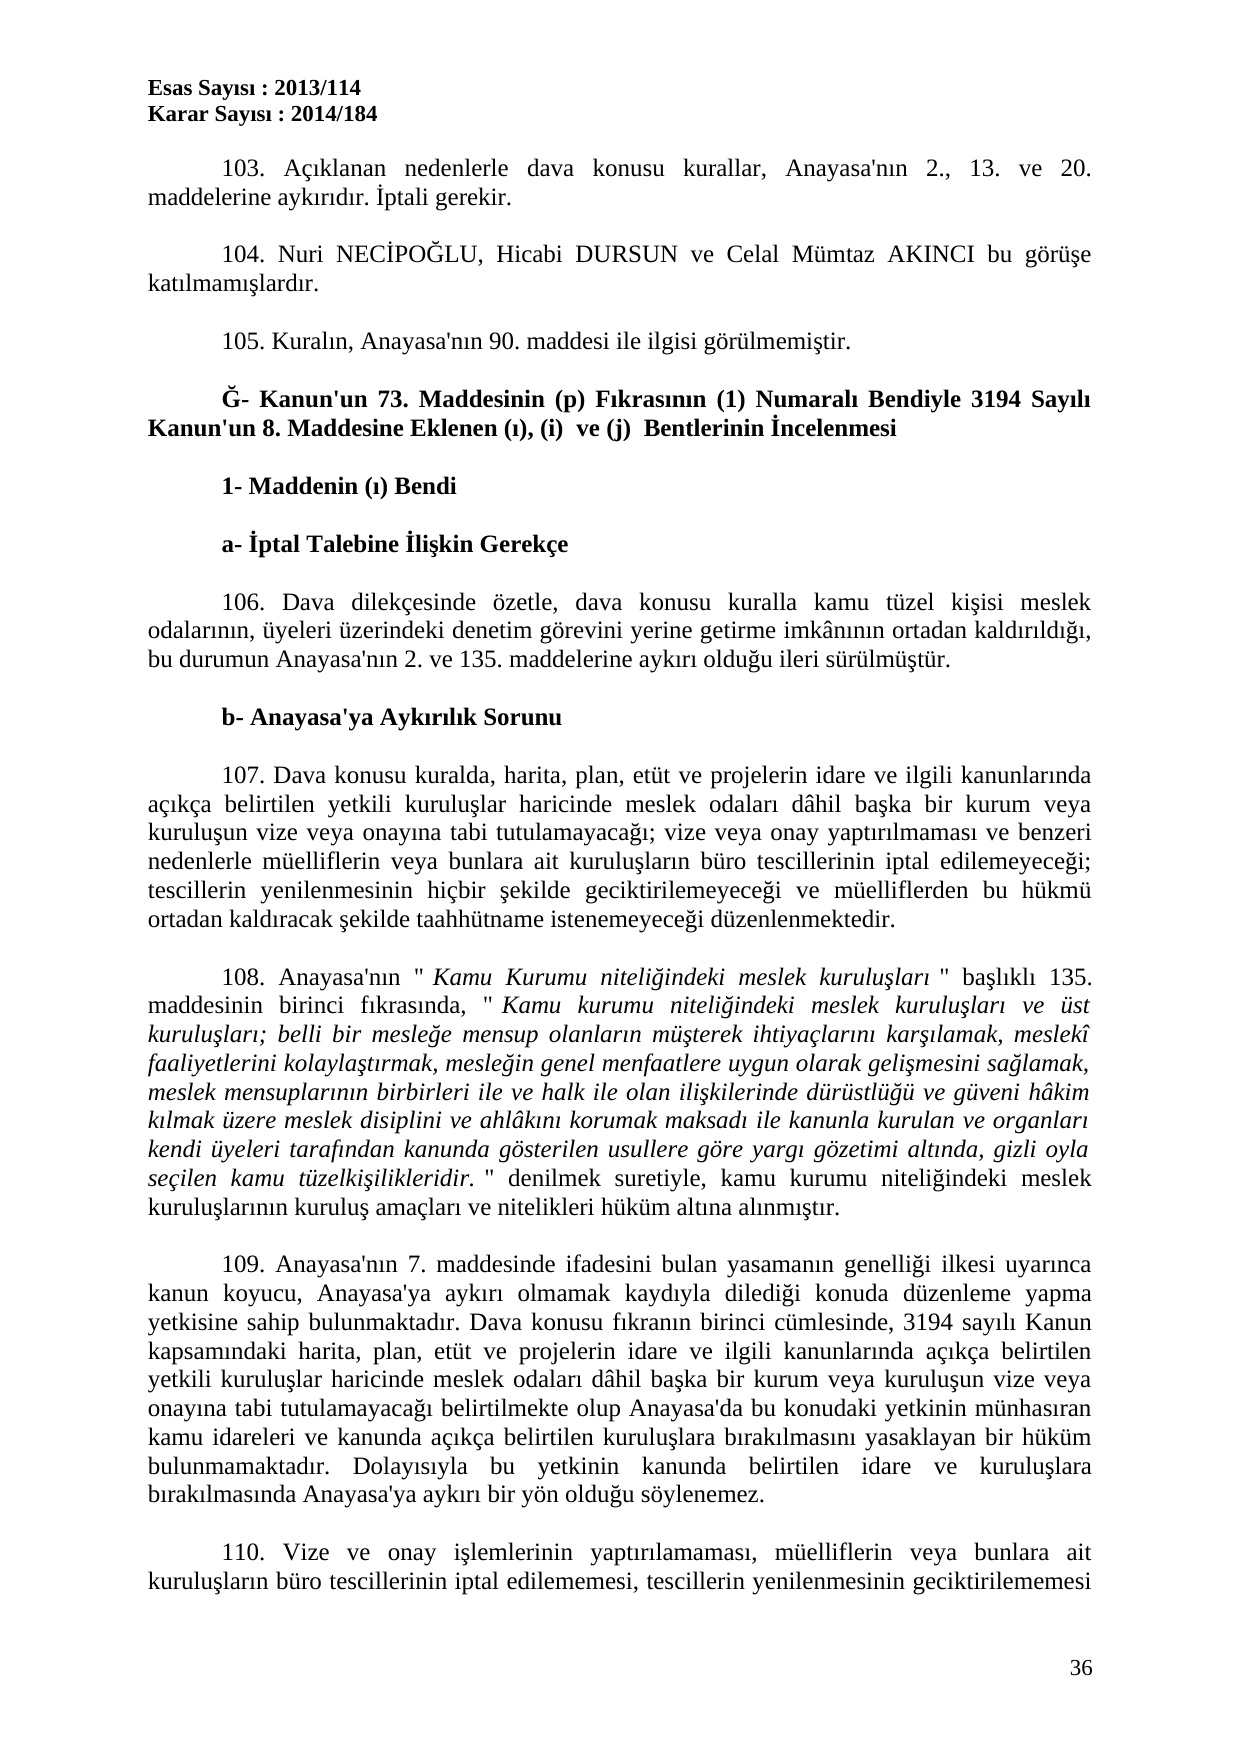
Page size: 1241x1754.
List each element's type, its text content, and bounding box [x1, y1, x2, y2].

text 109. Anayasa'nın 7. maddesinde ifadesini bulan yasamanın genelliği ilkesi uyarınca kanun koyucu, Anayasa'ya aykırı olmamak kaydıyla dilediği konuda düzenleme yapma yetkisine sahip bulunmaktadır. Dava konusu fıkranın birinci cümlesinde, 3194 sayılı Kanun kapsamındaki harita, plan, etüt ve projelerin idare ve ilgili kanunlarında açıkça belirtilen yetkili kuruluşlar haricinde meslek odaları dâhil başka bir kurum veya kuruluşun vize veya onayına tabi tutulamayacağı belirtilmekte olup Anayasa'da bu konudaki yetkinin münhasıran kamu idareleri ve kanunda açıkça belirtilen kuruluşlara bırakılmasını yasaklayan bir hüküm bulunmamaktadır. Dolayısıyla bu yetkinin kanunda belirtilen idare ve kuruluşlara bırakılmasında Anayasa'ya aykırı bir yön olduğu söylenemez. [148, 1249, 1093, 1508]
text a- İptal Talebine İlişkin Gerekçe [148, 529, 1093, 557]
text 107. Dava konusu kuralda, harita, plan, etüt ve projelerin idare ve ilgili kanunlarında açıkça belirtilen yetkili kuruluşlar haricinde meslek odaları dâhil başka bir kurum veya kuruluşun vize veya onayına tabi tutulamayacağı; vize veya onay yaptırılmaması ve benzeri nedenlerle müelliflerin veya bunlara ait kuruluşların büro tescillerinin iptal edilemeyeceği; tescillerin yenilenmesinin hiçbir şekilde geciktirilemeyeceği ve müelliflerden bu hükmü ortadan kaldıracak şekilde taahhütname istenemeyeceği düzenlenmektedir. [148, 760, 1093, 932]
text 103. Açıklanan nedenlerle dava konusu kurallar, Anayasa'nın 2., 13. ve 20. maddelerine aykırıdır. İptali gerekir. [148, 153, 1093, 210]
text b- Anayasa'ya Aykırılık Sorunu [148, 702, 1093, 731]
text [148, 1537, 1093, 1595]
text Ğ- Kanun'un 73. Maddesinin (p) Fıkrasının (1) Numaralı Bendiyle 3194 Sayılı Kanun'un 8. Maddesine Eklenen (ı), (i) ve (j) Bentlerinin İncelenmesi [148, 384, 1093, 442]
text 1- Maddenin (ı) Bendi [148, 471, 1093, 499]
text 106. Dava dilekçesinde özetle, dava konusu kuralla kamu tüzel kişisi meslek odalarının, üyeleri üzerindeki denetim görevini yerine getirme imkânının ortadan kaldırıldığı, bu durumun Anayasa'nın 2. ve 135. maddelerine aykırı olduğu ileri sürülmüştür. [148, 587, 1093, 673]
text 104. Nuri NECİPOĞLU, Hicabi DURSUN ve Celal Mümtaz AKINCI bu görüşe katılmamışlardır. [148, 239, 1093, 297]
text 108. Anayasa'nın " Kamu Kurumu niteliğindeki meslek kuruluşları " başlıklı 135. maddesinin birinci fıkrasında, " Kamu kurumu niteliğindeki meslek kuruluşları ve üst kuruluşları; belli bir mesleğe mensup olanların müşterek ihtiyaçlarını karşılamak, meslekî faaliyetlerini kolaylaştırmak, mesleğin genel menfaatlere uygun olarak gelişmesini sağlamak, meslek mensuplarının birbirleri ile ve halk ile olan ilişkilerinde dürüstlüğü ve güveni hâkim kılmak üzere meslek disiplini ve ahlâkını korumak maksadı ile kanunla kurulan ve organları kendi üyeleri tarafından kanunda gösterilen usullere göre yargı gözetimi altında, gizli oyla seçilen kamu tüzelkişilikleridir. " denilmek suretiyle, kamu kurumu niteliğindeki meslek kuruluşlarının kuruluş amaçları ve nitelikleri hüküm altına alınmıştır. [148, 962, 1093, 1220]
text 105. Kuralın, Anayasa'nın 90. maddesi ile ilgisi görülmemiştir. [148, 326, 1093, 355]
